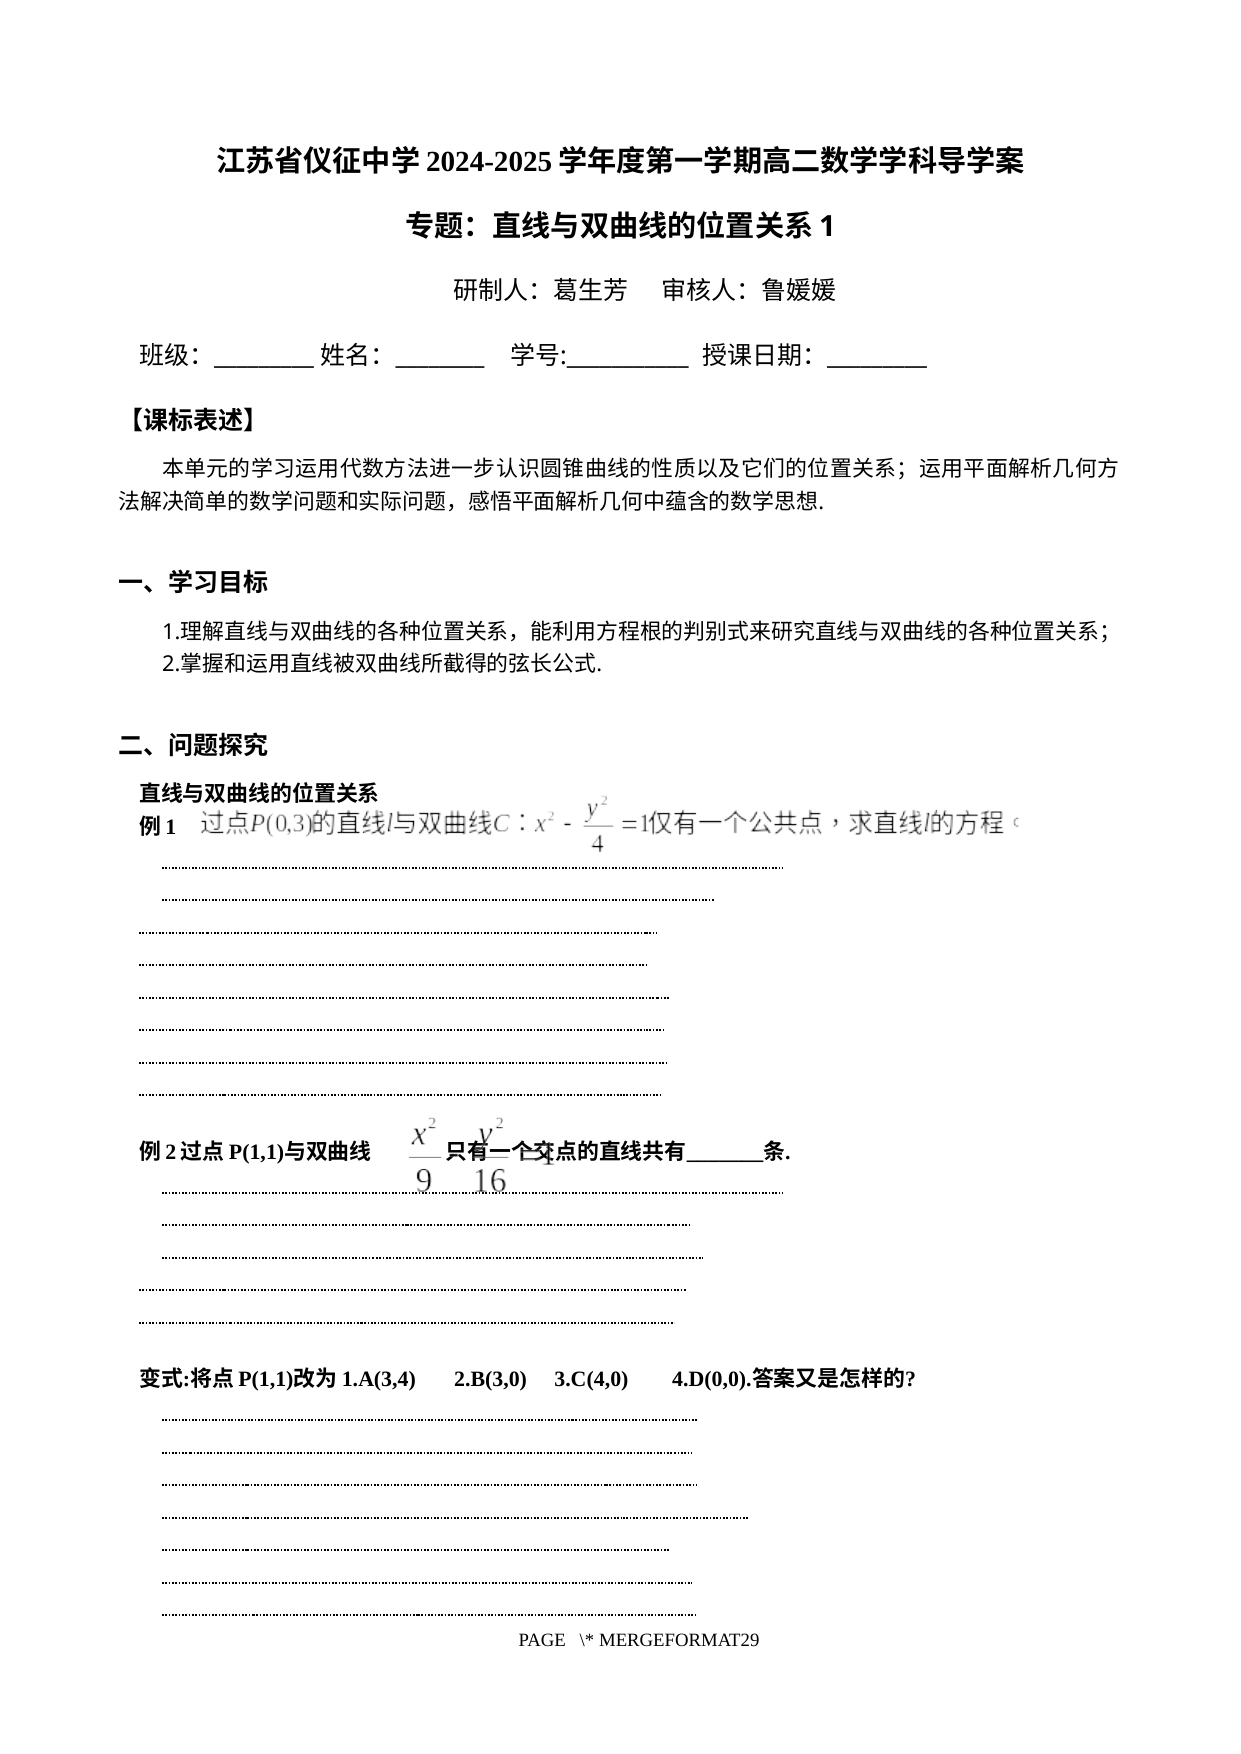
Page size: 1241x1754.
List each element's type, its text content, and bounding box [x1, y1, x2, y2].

text 1.理解直线与双曲线的各种位置关系，能利用方程根的判别式来研究直线与双曲线的各种位置关系； [118, 613, 1122, 646]
text 变式:将点P(1,1)改为1.A(3,4) 2.B(3,0) 3.C(4,0) 4.D(0,0).答案又是怎样的? [118, 1361, 1122, 1393]
text 班级：_________ 姓名：________ 学号:___________ 授课日期：_________ [118, 321, 1122, 386]
text 例2过点P(1,1)与双曲线 只有一个交点的直线共有_______条. [118, 1133, 1122, 1166]
text 研制人：葛生芳 审核人：鲁媛媛 [118, 256, 1122, 321]
text 二、问题探究 [118, 711, 1122, 776]
text 直线与双曲线的位置关系 [118, 776, 1122, 808]
text 2.掌握和运用直线被双曲线所截得的弦长公式. [118, 646, 1122, 678]
text 江苏省仪征中学2024-2025学年度第一学期高二数学学科导学案 [118, 126, 1122, 191]
text 例1 [118, 808, 1122, 841]
text 一、学习目标 [118, 548, 1122, 613]
subtitle 专题：直线与双曲线的位置关系1 [118, 191, 1122, 256]
text 本单元的学习运用代数方法进一步认识圆锥曲线的性质以及它们的位置关系；运用平面解析几何方法解决简单的数学问题和实际问题，感悟平面解析几何中蕴含的数学思想. [118, 451, 1122, 516]
text 【课标表述】 [118, 386, 1122, 451]
